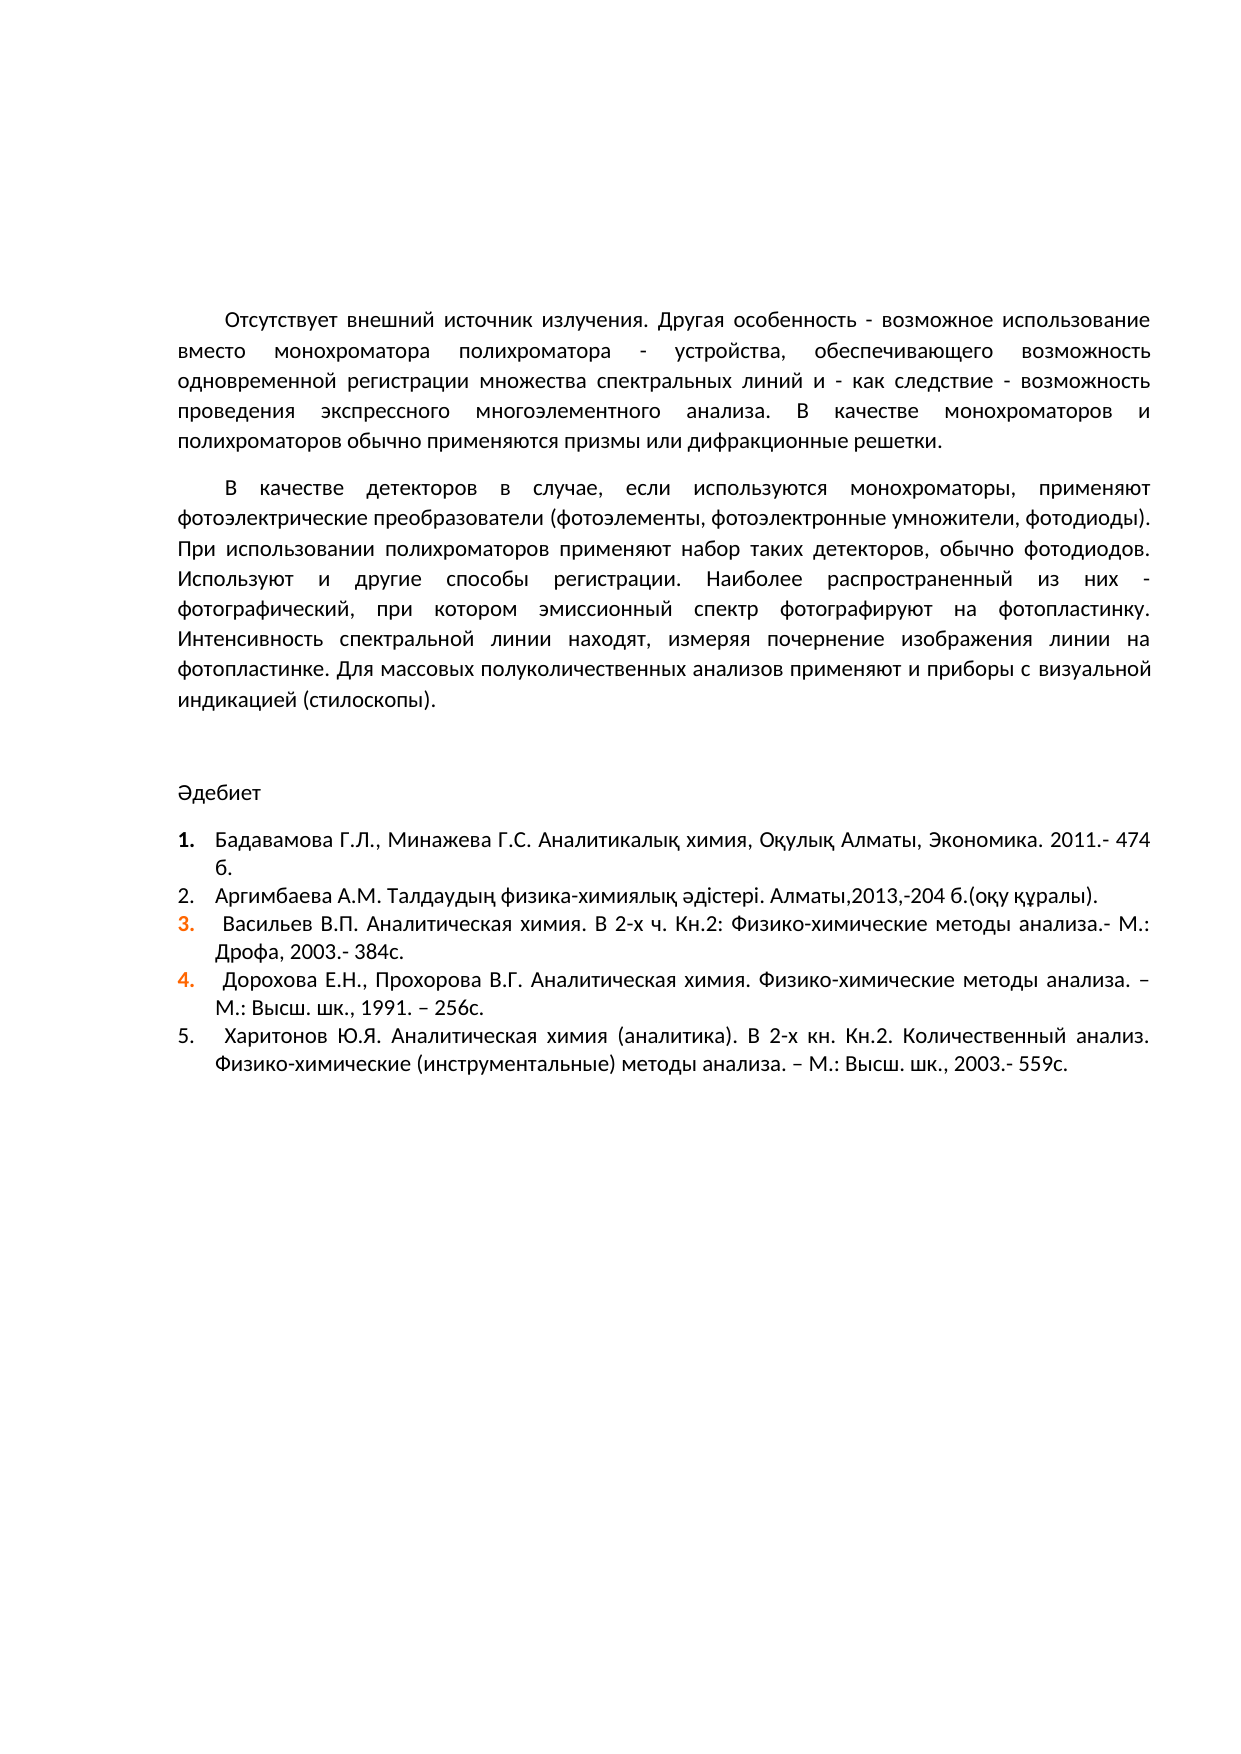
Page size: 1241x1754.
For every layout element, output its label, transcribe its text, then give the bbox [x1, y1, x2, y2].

text Әдебиет [177, 778, 1152, 807]
list Аргимбаева А.М. Талдаудың физика-химиялық әдістері. Алматы,2013,-204 б.(оқу құралы). [177, 881, 1152, 909]
text В качестве детекторов в случае, если используются монохроматоры, применяют фотоэлектрические преобразователи (фотоэлементы, фотоэлектронные умножители, фотодиоды). При использовании полихроматоров применяют набор таких детекторов, обычно фотодиодов. Используют и другие способы регистрации. Наиболее распространенный из них - фотографический, при котором эмиссионный спектр фотографируют на фотопластинку. Интенсивность спектральной линии находят, измеряя почернение изображения линии на фотопластинке. Для массовых полуколичественных анализов применяют и приборы с визуальной индикацией (стилоскопы). [177, 473, 1152, 713]
list Харитонов Ю.Я. Аналитическая химия (аналитика). В 2-х кн. Кн.2. Количественный анализ. Физико-химические (инструментальные) методы анализа. – М.: Высш. шк., 2003.- 559с. [177, 1022, 1152, 1078]
list Бадавамова Г.Л., Минажева Г.С. Аналитикалық химия, Оқулық Алматы, Экономика. 2011.- 474 б. [177, 825, 1152, 881]
list Васильев В.П. Аналитическая химия. В 2-х ч. Кн.2: Физико-химические методы анализа.- М.: Дрофа, 2003.- 384с. [177, 909, 1152, 966]
text Отсутствует внешний источник излучения. Другая особенность - возможное использование вместо монохроматора полихроматора - устройства, обеспечивающего возможность одновременной регистрации множества спектральных линий и - как следствие - возможность проведения экспрессного многоэлементного анализа. В качестве монохроматоров и полихроматоров обычно применяются призмы или дифракционные решетки. [177, 306, 1152, 454]
list Дорохова Е.Н., Прохорова В.Г. Аналитическая химия. Физико-химические методы анализа. – М.: Высш. шк., 1991. – 256с. [177, 966, 1152, 1022]
